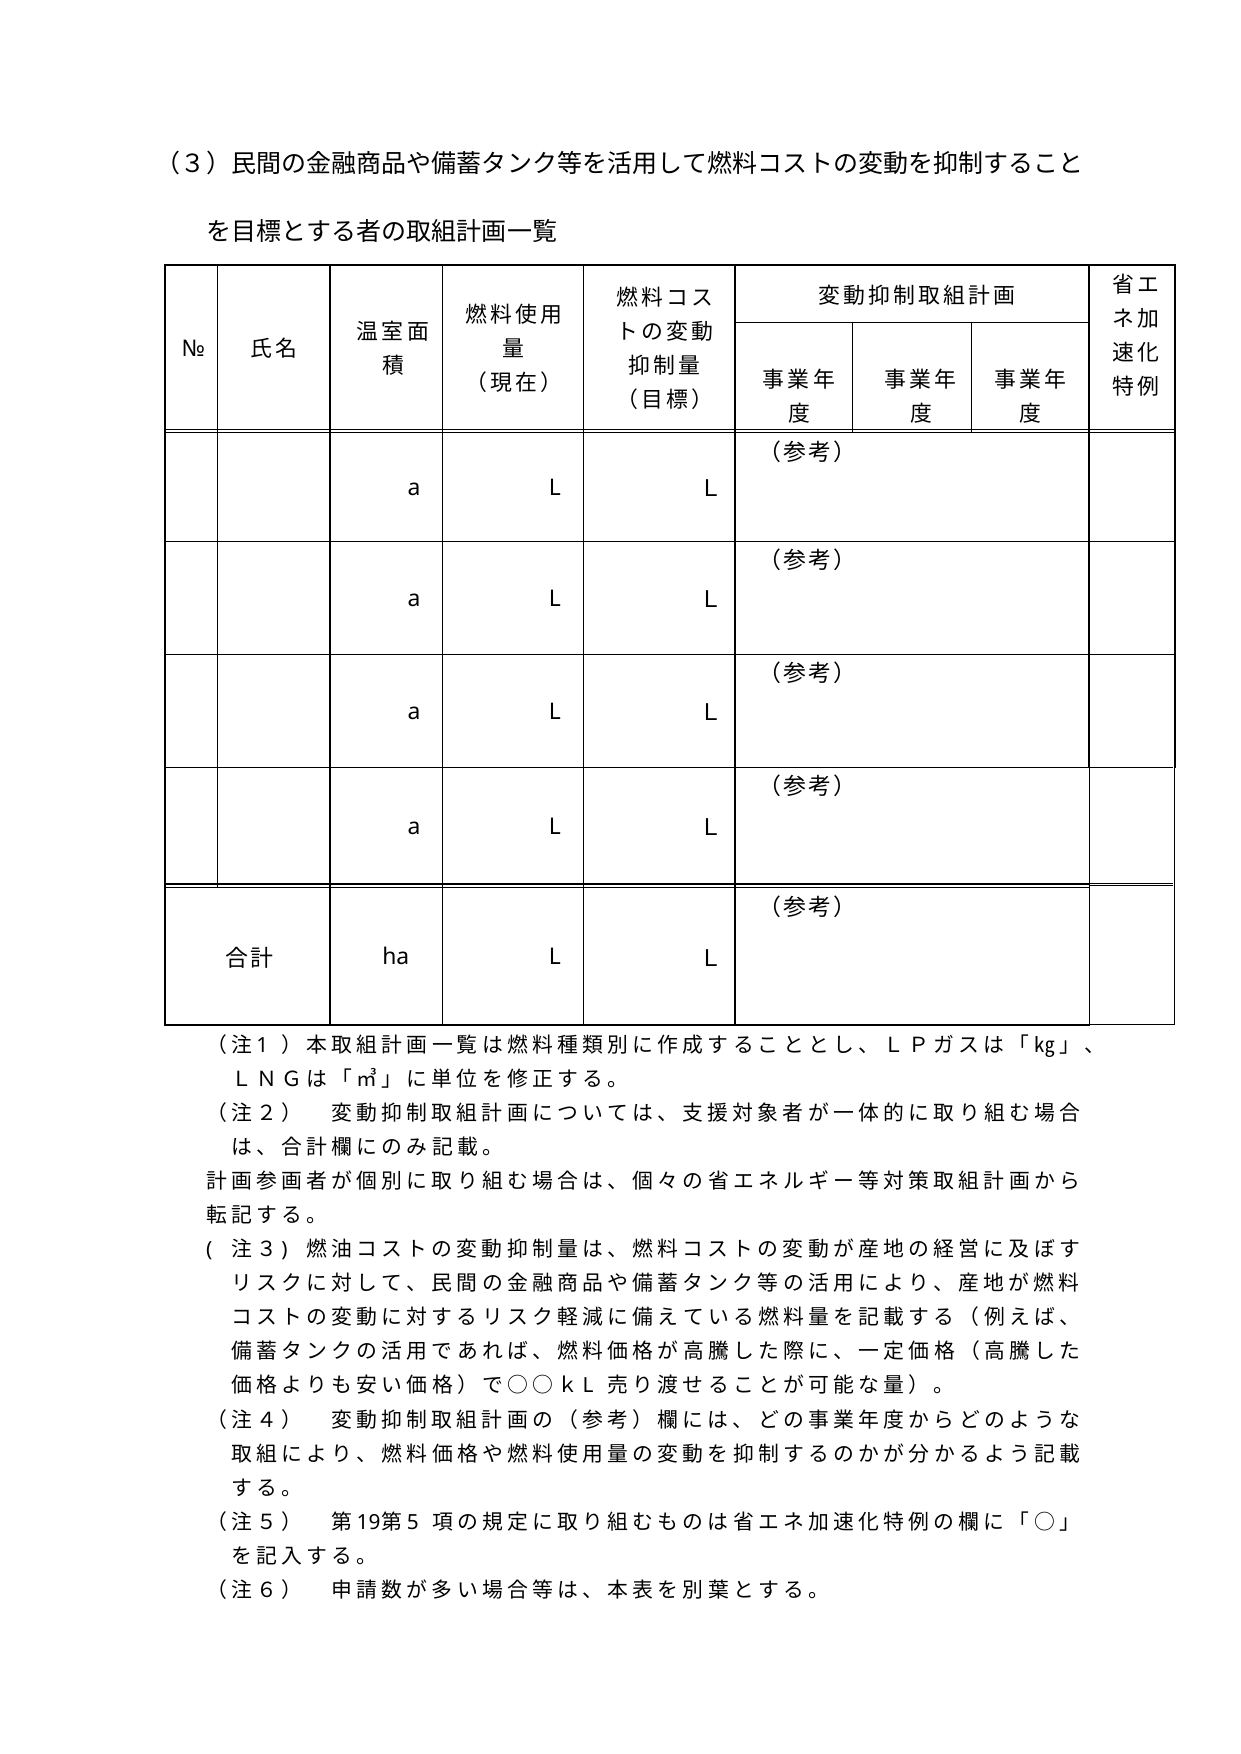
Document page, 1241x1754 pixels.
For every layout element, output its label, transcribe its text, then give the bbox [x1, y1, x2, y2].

table_cell [1090, 433, 1174, 541]
table_cell （参考） [736, 542, 1088, 653]
table_cell Ｌ [584, 888, 734, 1024]
table_header 燃料使用量 （現在） [443, 266, 583, 428]
table_cell 事業年度 [736, 323, 852, 428]
table_cell [1090, 542, 1174, 653]
table_cell （参考） [736, 768, 1089, 883]
table_cell L [443, 433, 583, 541]
table_cell L [443, 888, 583, 1024]
table_cell 事業年度 [853, 323, 971, 428]
table_cell 事業年度 [972, 323, 1088, 428]
table_header 氏名 [218, 266, 329, 428]
table_cell a [331, 768, 442, 883]
table_cell Ｌ [584, 433, 734, 541]
table_cell [218, 655, 329, 767]
table_cell [166, 768, 217, 883]
table_cell 合計 [166, 888, 329, 1024]
table_cell ha [331, 888, 442, 1024]
table_cell Ｌ [584, 768, 734, 883]
table_header № [166, 266, 217, 428]
table_header 温室面積 [331, 266, 442, 428]
table_cell （参考） [736, 433, 1088, 541]
table_cell L [443, 542, 583, 653]
table_cell Ｌ [584, 542, 734, 653]
table_cell L [443, 768, 583, 883]
table_cell [166, 542, 217, 653]
text （注６） 申請数が多い場合等は、本表を別葉とする。 [185, 1571, 1084, 1605]
text （注４） 変動抑制取組計画の（参考）欄には、どの事業年度からどのような取組により、燃料価格や燃料使用量の変動を抑制するのかが分かるよう記載する。 [185, 1401, 1084, 1503]
table_cell [1090, 767, 1174, 883]
table_cell （参考） [736, 655, 1088, 767]
table_cell [218, 768, 329, 883]
table_cell [166, 655, 217, 767]
table_cell Ｌ [584, 655, 734, 767]
text （注２） 変動抑制取組計画については、支援対象者が一体的に取り組む場合は、合計欄にのみ記載。 [185, 1094, 1084, 1162]
table_cell （参考） [736, 888, 1089, 1024]
table_header 変動抑制取組計画 [736, 266, 1088, 322]
table_cell [166, 433, 217, 541]
table_cell a [331, 655, 442, 767]
text (注３) 燃油コストの変動抑制量は、燃料コストの変動が産地の経営に及ぼすリスクに対して、民間の金融商品や備蓄タンク等の活用により、産地が燃料コストの変動に対するリスク軽減に備えている燃料量を記載する（例えば、備蓄タンクの活用であれば、燃料価格が高騰した際に、一定価格（高騰した価格よりも安い価格）で○○ｋL売り渡せることが可能な量）。 [185, 1231, 1084, 1401]
text （注５） 第19第5項の規定に取り組むものは省エネ加速化特例の欄に「○」を記入する。 [185, 1503, 1084, 1571]
table_cell a [331, 433, 442, 541]
table_cell [1090, 883, 1174, 1024]
text （３）民間の金融商品や備蓄タンク等を活用して燃料コストの変動を抑制することを目標とする者の取組計画一覧 [156, 128, 1084, 264]
text （注1）本取組計画一覧は燃料種類別に作成することとし、ＬＰガスは「㎏」、ＬＮＧは「㎥」に単位を修正する。 [185, 1026, 1084, 1094]
text 計画参画者が個別に取り組む場合は、個々の省エネルギー等対策取組計画から転記する。 [185, 1162, 1084, 1231]
table_cell [1090, 655, 1174, 767]
table_cell a [331, 542, 442, 653]
table_header 燃料コストの変動抑制量（目標） [584, 266, 734, 428]
table_header 省エネ加速化特例 [1090, 266, 1174, 428]
table_cell [218, 433, 329, 541]
table_cell [218, 542, 329, 653]
table_cell L [443, 655, 583, 767]
